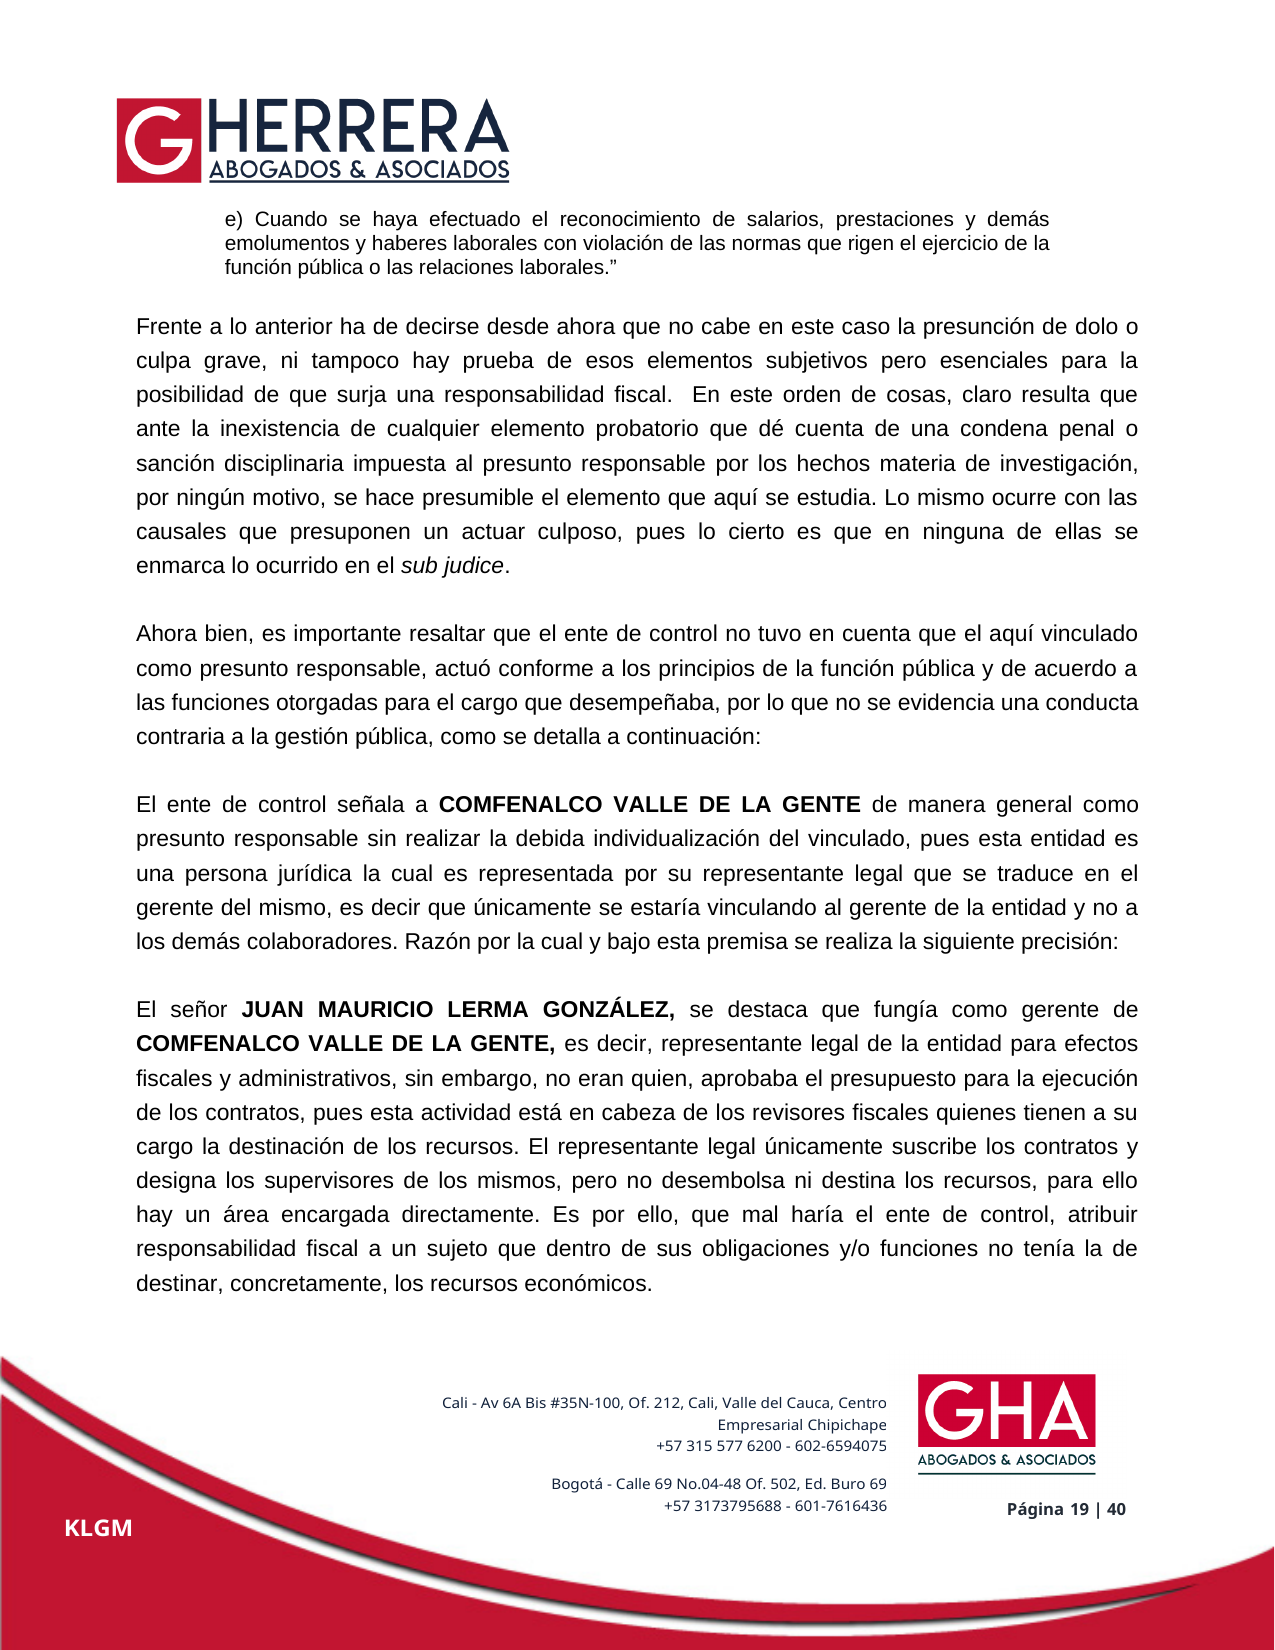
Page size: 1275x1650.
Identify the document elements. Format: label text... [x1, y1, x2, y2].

picture [96, 75, 529, 206]
text El señor JUAN MAURICIO LERMA GONZÁLEZ, se destaca que fungía como gerente de COMFENALCO VALLE DE LA GENTE, es decir, representante legal de la entidad para efectos fiscales y administrativos, sin embargo, no eran quien, aprobaba el presupuesto para la ejecución de los contratos, pues esta actividad está en cabeza de los revisores fiscales quienes tienen a su cargo la destinación de los recursos. El representante legal únicamente suscribe los contratos y designa los supervisores de los mismos, pero no desembolsa ni destina los recursos, para ello hay un área encargada directamente. Es por ello, que mal haría el ente de control, atribuir responsabilidad fiscal a un sujeto que dentro de sus obligaciones y/o funciones no tenía la de destinar, concretamente, los recursos económicos. [136, 996, 1139, 1296]
text Frente a lo anterior ha de decirse desde ahora que no cabe en este caso la presunción de dolo o culpa grave, ni tampoco hay prueba de esos elementos subjetivos pero esenciales para la posibilidad de que surja una responsabilidad fiscal. En este orden de cosas, claro resulta que ante la inexistencia de cualquier elemento probatorio que dé cuenta de una condena penal o sanción disciplinaria impuesta al presunto responsable por los hechos materia de investigación, por ningún motivo, se hace presumible el elemento que aquí se estudia. Lo mismo ocurre con las causales que presuponen un actuar culposo, pues lo cierto es que en ninguna de ellas se enmarca lo ocurrido en el sub judice. [136, 313, 1139, 578]
picture [0, 1343, 1275, 1650]
text El ente de control señala a COMFENALCO VALLE DE LA GENTE de manera general como presunto responsable sin realizar la debida individualización del vinculado, pues esta entidad es una persona jurídica la cual es representada por su representante legal que se traduce en el gerente del mismo, es decir que únicamente se estaría vinculando al gerente de la entidad y no a los demás colaboradores. Razón por la cual y bajo esta premisa se realiza la siguiente precisión: [136, 791, 1139, 954]
text e) Cuando se haya efectuado el reconocimiento de salarios, prestaciones y demás emolumentos y haberes laborales con violación de las normas que rigen el ejercicio de la función pública o las relaciones laborales.” [224, 207, 1051, 279]
text Ahora bien, es importante resaltar que el ente de control no tuvo en cuenta que el aquí vinculado como presunto responsable, actuó conforme a los principios de la función pública y de acuerdo a las funciones otorgadas para el cargo que desempeñaba, por lo que no se evidencia una conducta contraria a la gestión pública, como se detalla a continuación: [136, 620, 1139, 749]
